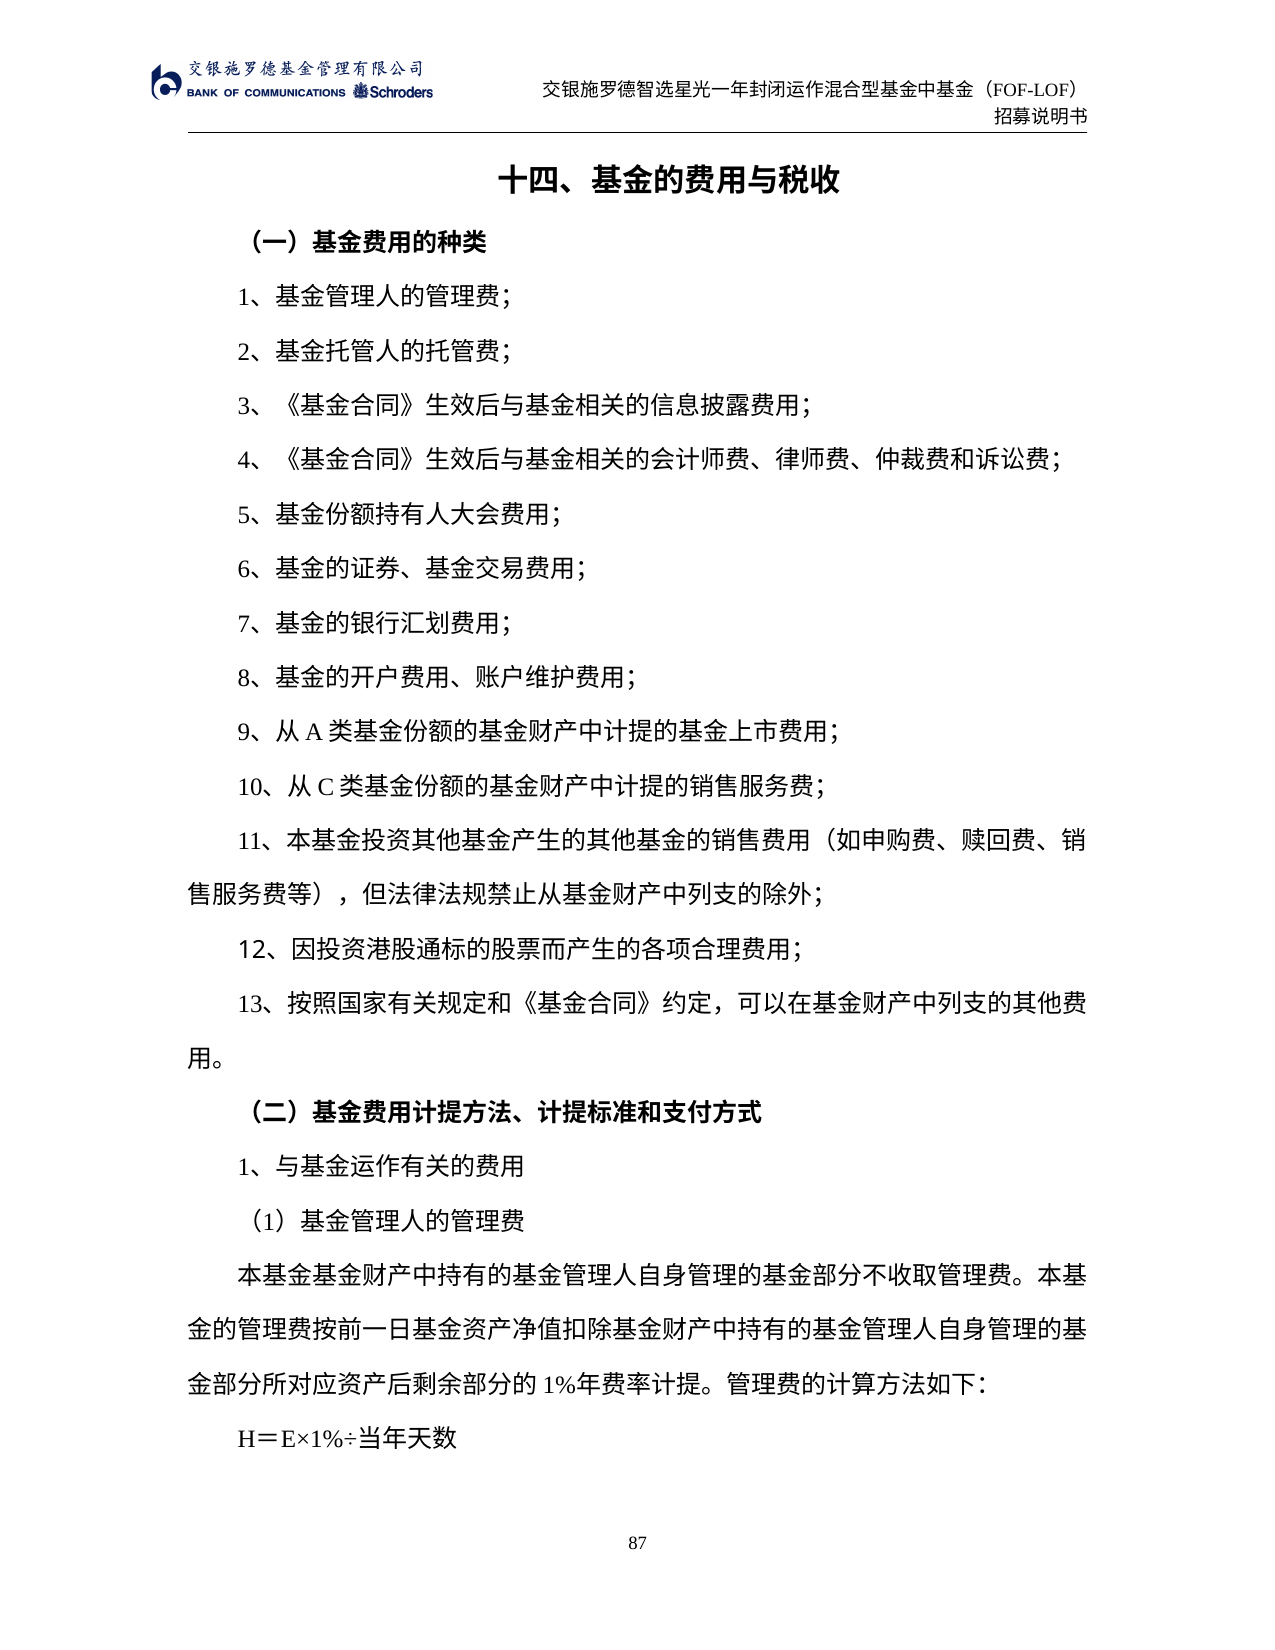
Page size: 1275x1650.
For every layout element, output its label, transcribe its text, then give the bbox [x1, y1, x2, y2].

text 10、从C类基金份额的基金财产中计提的销售服务费； [187, 766, 1087, 802]
text 3、《基金合同》生效后与基金相关的信息披露费用； [187, 386, 1087, 422]
text 12、因投资港股通标的股票而产生的各项合理费用； [187, 929, 1087, 966]
text 11、本基金投资其他基金产生的其他基金的销售费用（如申购费、赎回费、销售服务费等），但法律法规禁止从基金财产中列支的除外； [187, 821, 1087, 911]
text 13、按照国家有关规定和《基金合同》约定，可以在基金财产中列支的其他费用。 [187, 984, 1087, 1074]
text 十四、基金的费用与税收 [187, 155, 1087, 200]
text 本基金基金财产中持有的基金管理人自身管理的基金部分不收取管理费。本基金的管理费按前一日基金资产净值扣除基金财产中持有的基金管理人自身管理的基金部分所对应资产后剩余部分的1%年费率计提。管理费的计算方法如下： [187, 1256, 1087, 1401]
text 8、基金的开户费用、账户维护费用； [187, 657, 1087, 694]
text 7、基金的银行汇划费用； [187, 603, 1087, 639]
text 1、基金管理人的管理费； [187, 277, 1087, 313]
text 2、基金托管人的托管费； [187, 331, 1087, 367]
text 6、基金的证券、基金交易费用； [187, 549, 1087, 585]
text H＝E×1%÷当年天数 [187, 1419, 1087, 1455]
text 9、从A类基金份额的基金财产中计提的基金上市费用； [187, 712, 1087, 748]
text （一）基金费用的种类 [187, 222, 1087, 259]
text （二）基金费用计提方法、计提标准和支付方式 [187, 1092, 1087, 1129]
picture [151, 61, 433, 100]
text 5、基金份额持有人大会费用； [187, 494, 1087, 531]
text 4、《基金合同》生效后与基金相关的会计师费、律师费、仲裁费和诉讼费； [187, 440, 1087, 476]
text 1、与基金运作有关的费用 [187, 1147, 1087, 1183]
text （1）基金管理人的管理费 [187, 1201, 1087, 1237]
